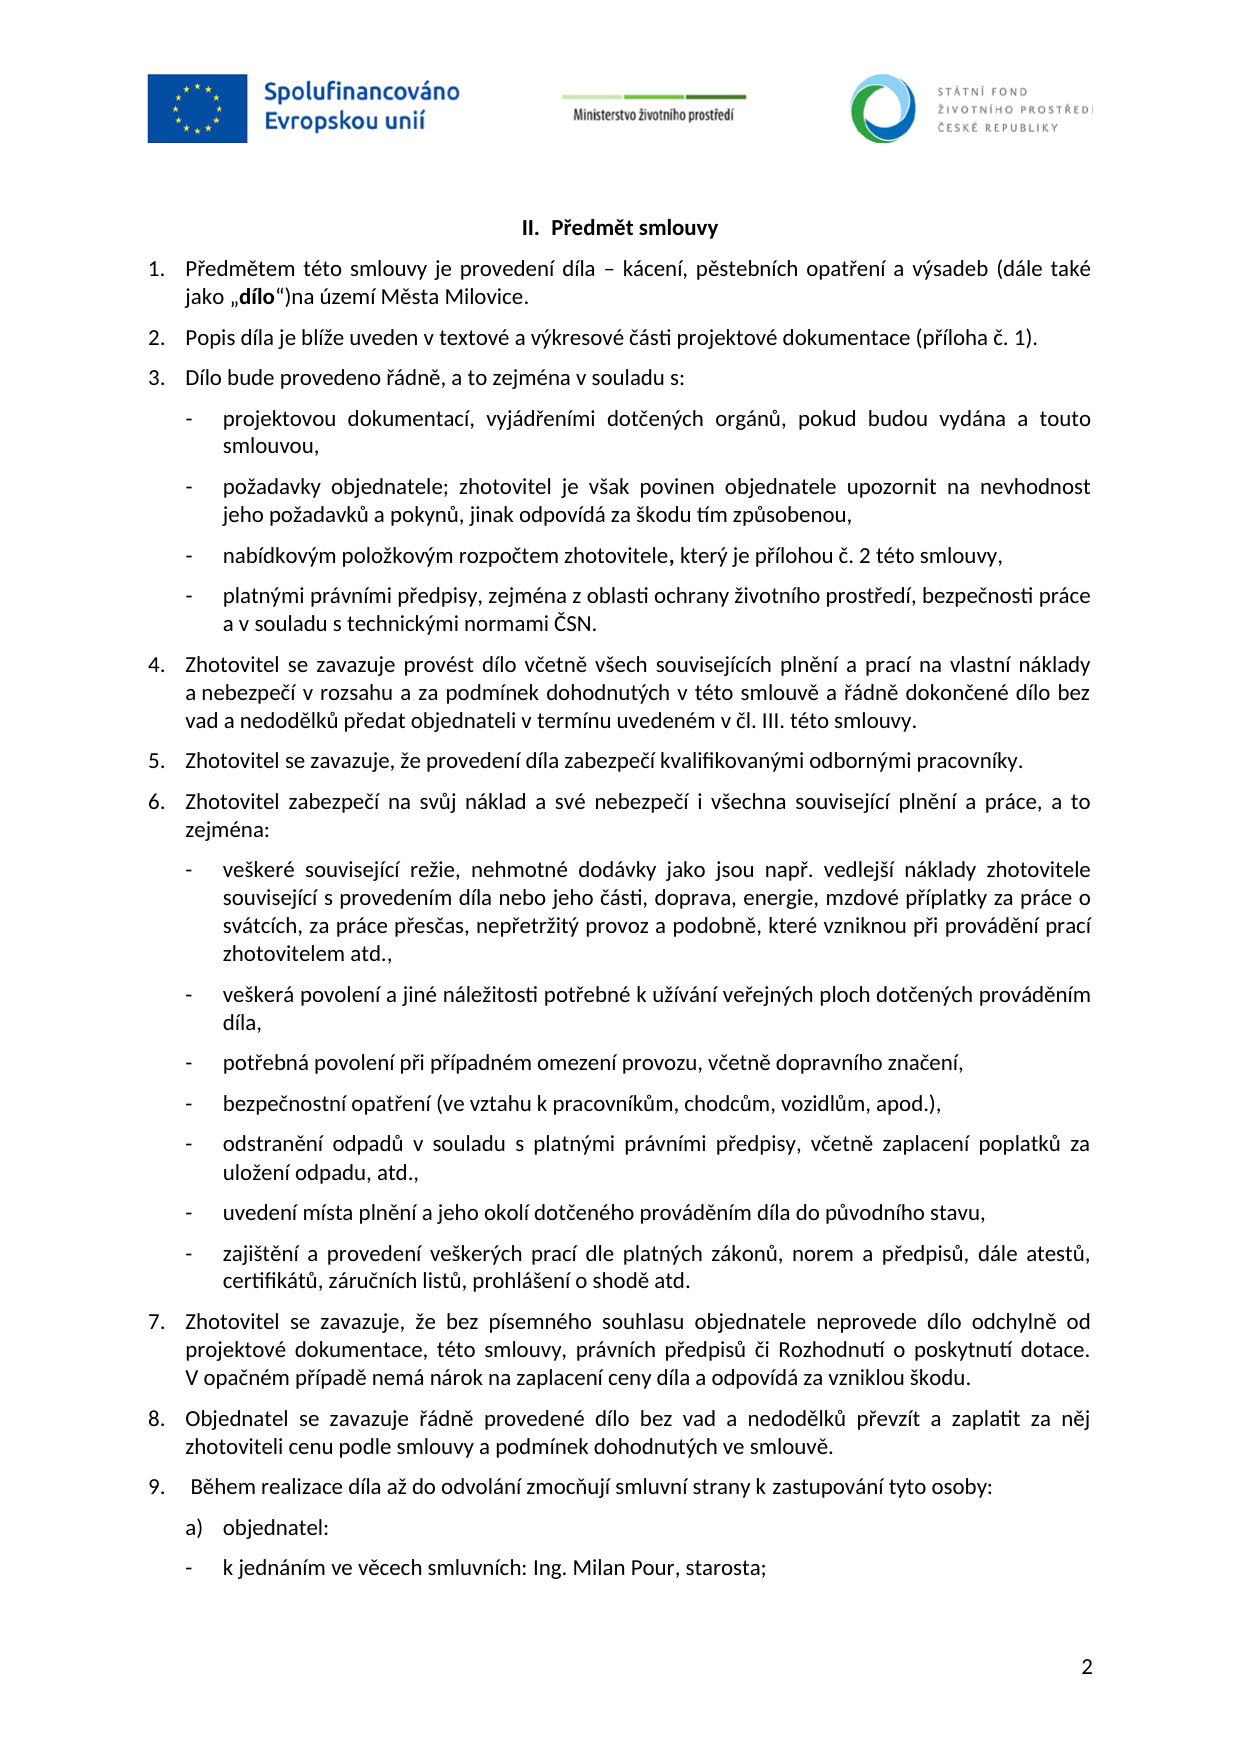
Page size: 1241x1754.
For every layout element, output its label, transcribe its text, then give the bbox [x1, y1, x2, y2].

list bezpečnostní opatření (ve vztahu k pracovníkům, chodcům, vozidlům, apod.), [185, 1089, 1093, 1117]
list Předmětem této smlouvy je provedení díla – kácení, pěstebních opatření a výsadeb (dále také jako „dílo“)na území Města Milovice. [148, 254, 1093, 310]
list platnými právními předpisy, zejména z oblasti ochrany životního prostředí, bezpečnosti práce a v souladu s technickými normami ČSN. [185, 581, 1093, 637]
list objednatel: [185, 1513, 1093, 1541]
list Zhotovitel se zavazuje, že bez písemného souhlasu objednatele neprovede dílo odchylně od projektové dokumentace, této smlouvy, právních předpisů či Rozhodnutí o poskytnutí dotace. V opačném případě nemá nárok na zaplacení ceny díla a odpovídá za vzniklou škodu. [148, 1307, 1093, 1391]
list projektovou dokumentací, vyjádřeními dotčených orgánů, pokud budou vydána a touto smlouvou, [185, 404, 1093, 460]
list Dílo bude provedeno řádně, a to zejména v souladu s: [148, 363, 1093, 391]
list požadavky objednatele; zhotovitel je však povinen objednatele upozornit na nevhodnost jeho požadavků a pokynů, jinak odpovídá za škodu tím způsobenou, [185, 472, 1093, 528]
list odstranění odpadů v souladu s platnými právními předpisy, včetně zaplacení poplatků za uložení odpadu, atd., [185, 1129, 1093, 1186]
list nabídkovým položkovým rozpočtem zhotovitele, který je přílohou č. 2 této smlouvy, [185, 541, 1093, 569]
list Zhotovitel se zavazuje, že provedení díla zabezpečí kvalifikovanými odbornými pracovníky. [148, 746, 1093, 774]
list zajištění a provedení veškerých prací dle platných zákonů, norem a předpisů, dále atestů, certifikátů, záručních listů, prohlášení o shodě atd. [185, 1239, 1093, 1295]
list veškeré související režie, nehmotné dodávky jako jsou např. vedlejší náklady zhotovitele související s provedením díla nebo jeho části, doprava, energie, mzdové příplatky za práce o svátcích, za práce přesčas, nepřetržitý provoz a podobně, které vzniknou při provádění prací zhotovitelem atd., [185, 855, 1093, 967]
list veškerá povolení a jiné náležitosti potřebné k užívání veřejných ploch dotčených prováděním díla, [185, 980, 1093, 1036]
list Zhotovitel se zavazuje provést dílo včetně všech souvisejících plnění a prací na vlastní náklady a nebezpečí v rozsahu a za podmínek dohodnutých v této smlouvě a řádně dokončené dílo bez vad a nedodělků předat objednateli v termínu uvedeném v čl. III. této smlouvy. [148, 650, 1093, 734]
list potřebná povolení při případném omezení provozu, včetně dopravního značení, [185, 1048, 1093, 1077]
list Předmět smlouvy [148, 213, 1093, 242]
list Popis díla je blíže uveden v textové a výkresové části projektové dokumentace (příloha č. 1). [148, 323, 1093, 351]
list k jednáním ve věcech smluvních: Ing. Milan Pour, starosta; [185, 1553, 1093, 1581]
list uvedení místa plnění a jeho okolí dotčeného prováděním díla do původního stavu, [185, 1198, 1093, 1226]
list Během realizace díla až do odvolání zmocňují smluvní strany k zastupování tyto osoby: [148, 1472, 1093, 1500]
list Zhotovitel zabezpečí na svůj náklad a své nebezpečí i všechna související plnění a práce, a to zejména: [148, 787, 1093, 843]
list Objednatel se zavazuje řádně provedené dílo bez vad a nedodělků převzít a zaplatit za něj zhotoviteli cenu podle smlouvy a podmínek dohodnutých ve smlouvě. [148, 1404, 1093, 1460]
